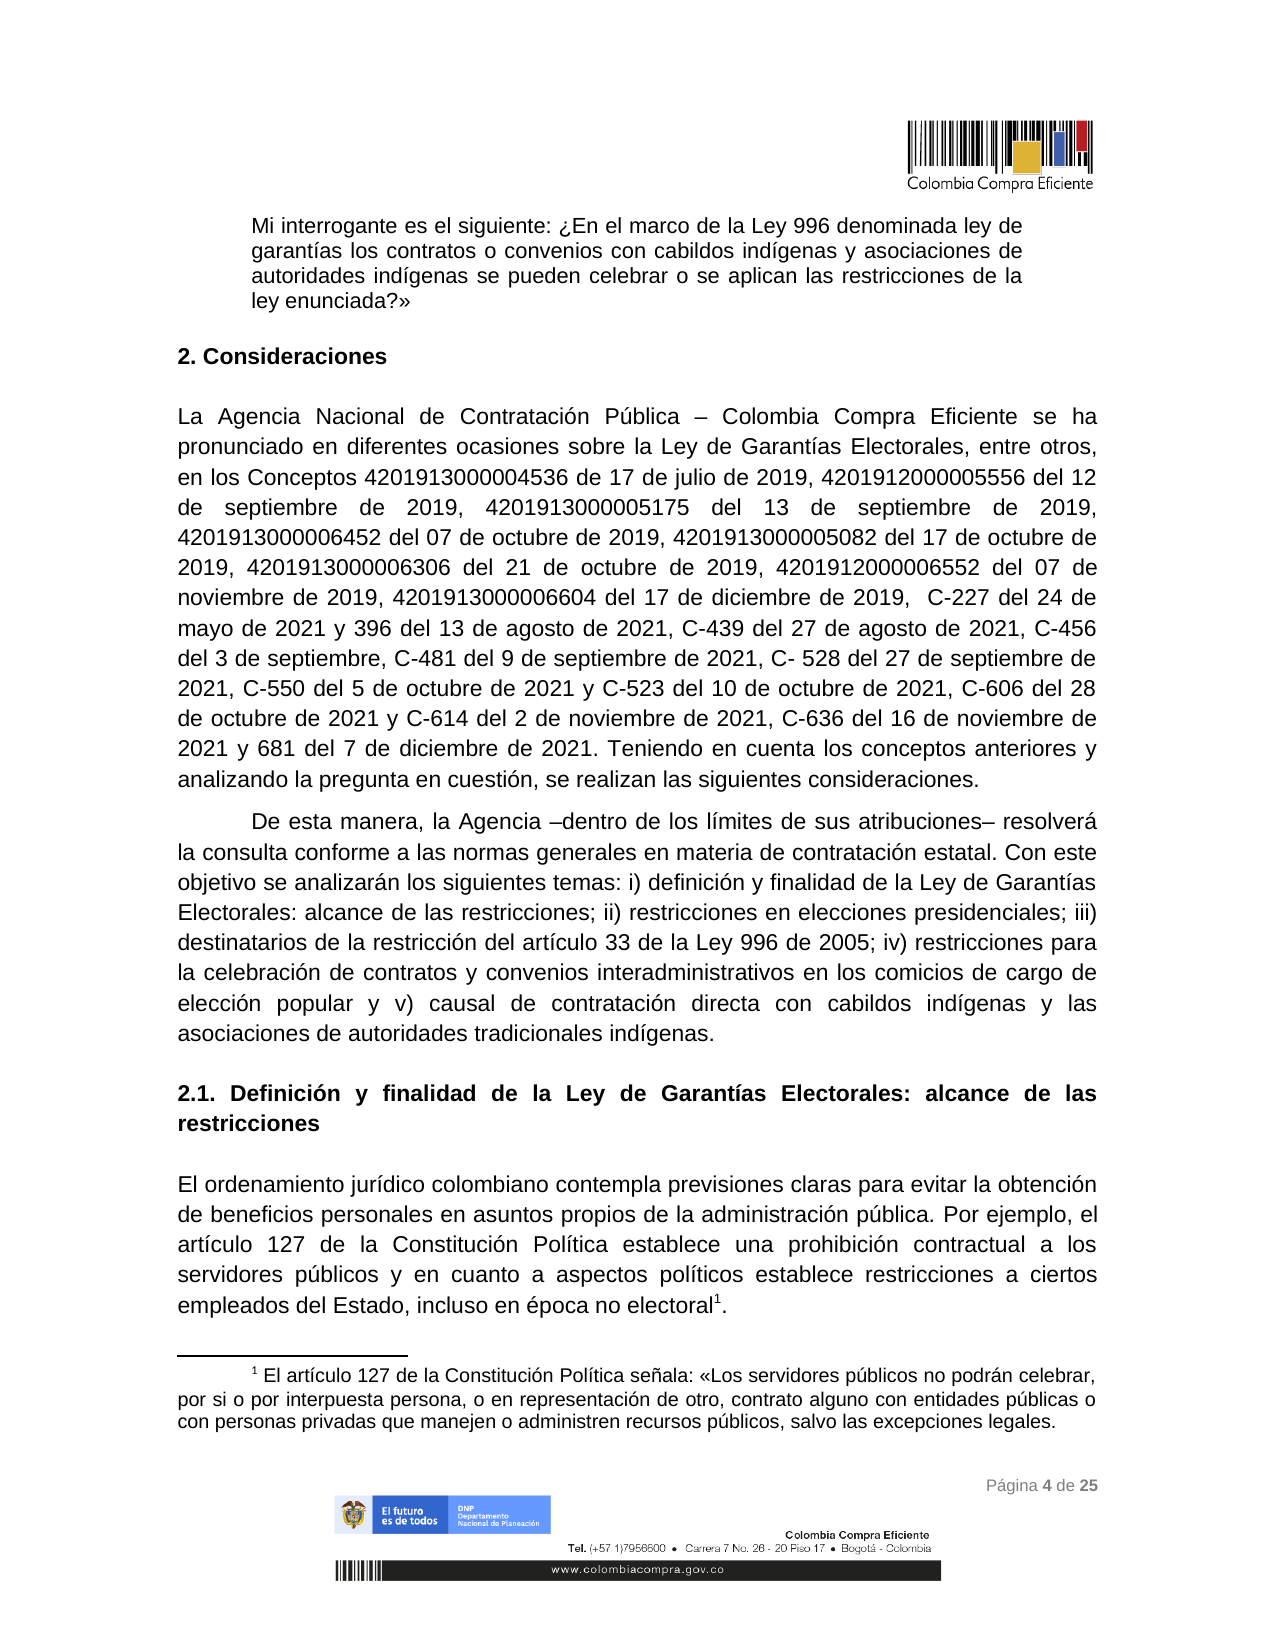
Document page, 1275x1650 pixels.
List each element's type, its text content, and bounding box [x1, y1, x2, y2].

text De esta manera, la Agencia –dentro de los límites de sus atribuciones– resolverá la consulta conforme a las normas generales en materia de contratación estatal. Con este objetivo se analizarán los siguientes temas: i) definición y finalidad de la Ley de Garantías Electorales: alcance de las restricciones; ii) restricciones en elecciones presidenciales; iii) destinatarios de la restricción del artículo 33 de la Ley 996 de 2005; iv) restricciones para la celebración de contratos y convenios interadministrativos en los comicios de cargo de elección popular y v) causal de contratación directa con cabildos indígenas y las asociaciones de autoridades tradicionales indígenas. [177, 808, 1098, 1046]
picture [899, 114, 1099, 196]
text El ordenamiento jurídico colombiano contempla previsiones claras para evitar la obtención de beneficios personales en asuntos propios de la administración pública. Por ejemplo, el artículo 127 de la Constitución Política establece una prohibición contractual a los servidores públicos y en cuanto a aspectos políticos establece restricciones a ciertos empleados del Estado, incluso en época no electoral. [177, 1171, 1098, 1318]
text La Agencia Nacional de Contratación Pública – Colombia Compra Eficiente se ha pronunciado en diferentes ocasiones sobre la Ley de Garantías Electorales, entre otros, en los Conceptos 4201913000004536 de 17 de julio de 2019, 4201912000005556 del 12 de septiembre de 2019, 4201913000005175 del 13 de septiembre de 2019, 4201913000006452 del 07 de octubre de 2019, 4201913000005082 del 17 de octubre de 2019, 4201913000006306 del 21 de octubre de 2019, 4201912000006552 del 07 de noviembre de 2019, 4201913000006604 del 17 de diciembre de 2019, C-227 del 24 de mayo de 2021 y 396 del 13 de agosto de 2021, C-439 del 27 de agosto de 2021, C-456 del 3 de septiembre, C-481 del 9 de septiembre de 2021, C- 528 del 27 de septiembre de 2021, C-550 del 5 de octubre de 2021 y C-523 del 10 de octubre de 2021, C-606 del 28 de octubre de 2021 y C-614 del 2 de noviembre de 2021, C-636 del 16 de noviembre de 2021 y 681 del 7 de diciembre de 2021. Teniendo en cuenta los conceptos anteriores y analizando la pregunta en cuestión, se realizan las siguientes consideraciones. [177, 403, 1098, 792]
text Mi interrogante es el siguiente: ¿En el marco de la Ley 996 denominada ley de garantías los contratos o convenios con cabildos indígenas y asociaciones de autoridades indígenas se pueden celebrar o se aplican las restricciones de la ley enunciada?» [251, 213, 1024, 313]
text 2.1. Definición y finalidad de la Ley de Garantías Electorales: alcance de las restricciones [177, 1080, 1098, 1137]
picture [334, 1495, 942, 1581]
text 2. Consideraciones [177, 343, 1098, 369]
